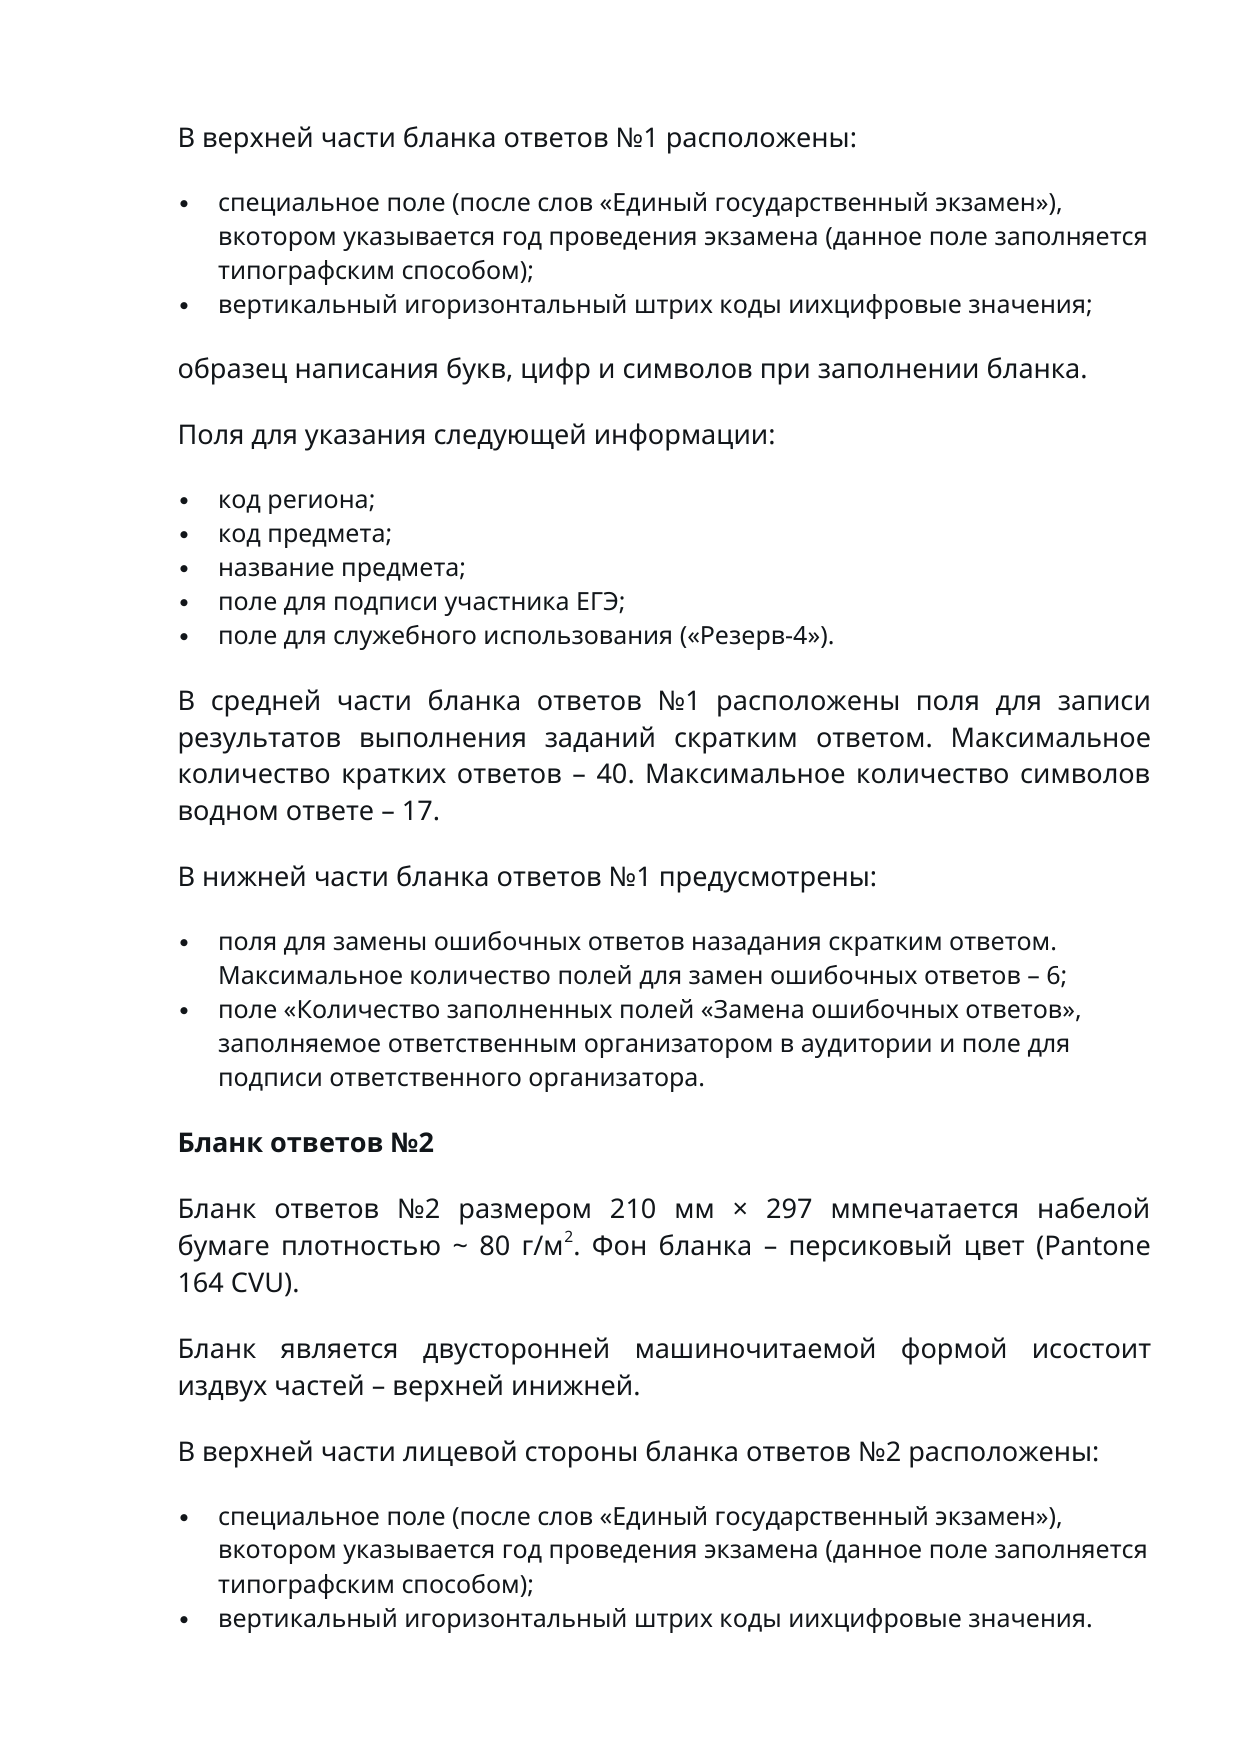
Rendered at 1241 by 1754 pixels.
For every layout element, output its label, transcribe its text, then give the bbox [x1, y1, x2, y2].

text образец написания букв, цифр и символов при заполнении бланка. [177, 349, 1152, 386]
list название предмета; [180, 550, 1152, 584]
list специальное поле (после слов «Единый государственный экзамен»), вкотором указывается год проведения экзамена (данное поле заполняется типографским способом); [180, 184, 1152, 286]
list поле для служебного использования («Резерв-4»). [180, 618, 1152, 652]
text Бланк ответов №2 размером 210 мм × 297 ммпечатается набелой бумаге плотностью ~ 80 г/м2. Фон бланка – персиковый цвет (Pantone 164 CVU). [177, 1189, 1152, 1300]
list вертикальный игоризонтальный штрих коды иихцифровые значения. [180, 1600, 1152, 1634]
text Бланк ответов №2 [177, 1123, 1152, 1160]
text В средней части бланка ответов №1 расположены поля для записи результатов выполнения заданий скратким ответом. Максимальное количество кратких ответов – 40. Максимальное количество символов водном ответе – 17. [177, 681, 1152, 829]
text В верхней части бланка ответов №1 расположены: [177, 118, 1152, 155]
list поле для подписи участника ЕГЭ; [180, 584, 1152, 618]
text В нижней части бланка ответов №1 предусмотрены: [177, 858, 1152, 895]
list код региона; [180, 482, 1152, 516]
list вертикальный игоризонтальный штрих коды иихцифровые значения; [180, 286, 1152, 320]
text В верхней части лицевой стороны бланка ответов №2 расположены: [177, 1432, 1152, 1469]
list поле «Количество заполненных полей «Замена ошибочных ответов», заполняемое ответственным организатором в аудитории и поле для подписи ответственного организатора. [180, 992, 1152, 1094]
text Бланк является двусторонней машиночитаемой формой исостоит издвух частей – верхней инижней. [177, 1329, 1152, 1403]
list поля для замены ошибочных ответов назадания скратким ответом. Максимальное количество полей для замен ошибочных ответов – 6; [180, 924, 1152, 992]
text Поля для указания следующей информации: [177, 416, 1152, 452]
list специальное поле (после слов «Единый государственный экзамен»), вкотором указывается год проведения экзамена (данное поле заполняется типографским способом); [180, 1498, 1152, 1600]
list код предмета; [180, 516, 1152, 550]
